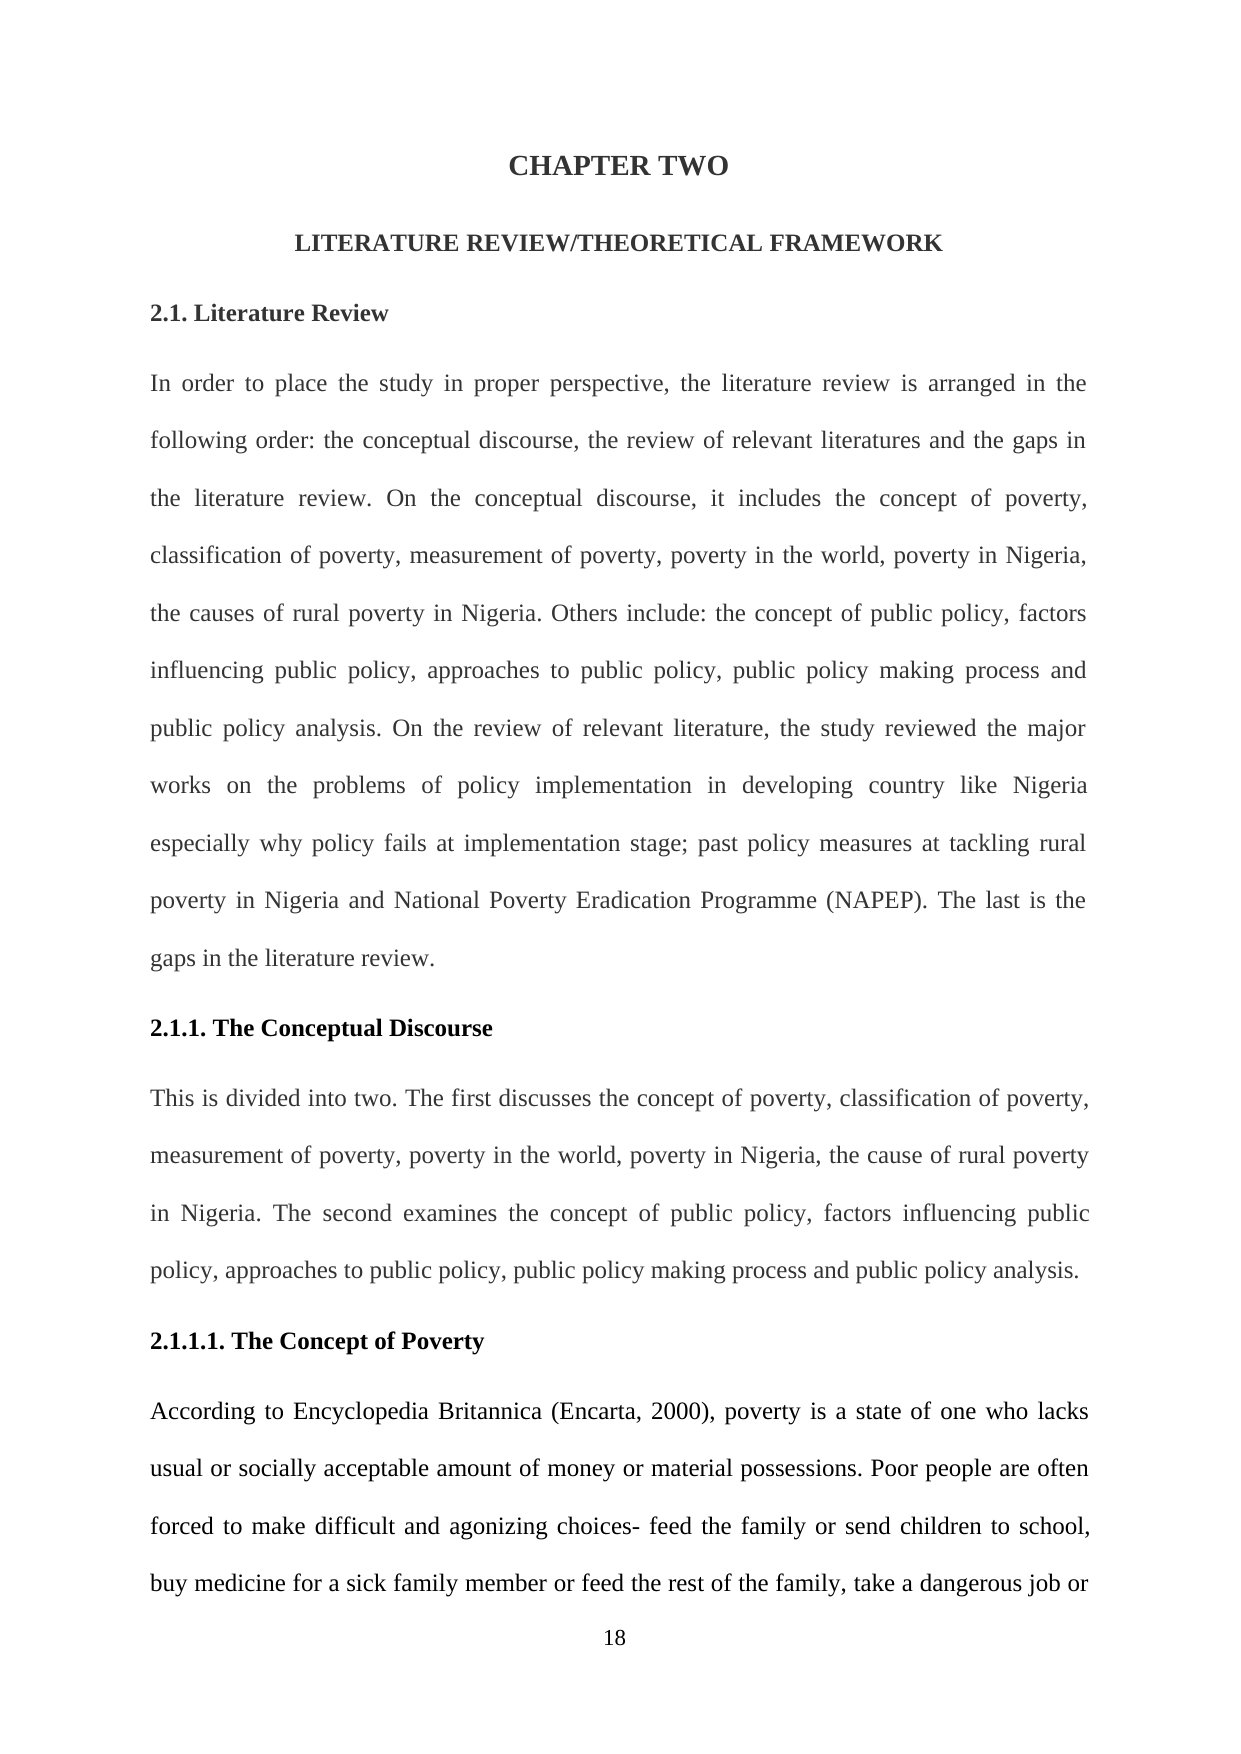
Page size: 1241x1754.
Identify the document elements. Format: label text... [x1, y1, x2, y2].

text This is divided into two. The first discusses the concept of poverty, classification of poverty, measurement of poverty, poverty in the world, poverty in Nigeria, the cause of rural poverty in Nigeria. The second examines the concept of public policy, factors influencing public policy, approaches to public policy, public policy making process and public policy analysis. [150, 1083, 1090, 1284]
list Literature Review [150, 298, 1196, 327]
subtitle The Concept of Poverty [150, 1326, 1196, 1355]
subtitle LITERATURE REVIEW/THEORETICAL FRAMEWORK [158, 228, 1079, 257]
text According to Encyclopedia Britannica (Encarta, 2000), poverty is a state of one who lacks usual or socially acceptable amount of money or material possessions. Poor people are often forced to make difficult and agonizing choices- feed the family or send children to school, buy medicine for a sick family member or feed the rest of the family, take a dangerous job or [150, 1396, 1091, 1597]
subtitle CHAPTER TWO [158, 148, 1079, 182]
subtitle The Conceptual Discourse [150, 1013, 1196, 1042]
text In order to place the study in proper perspective, the literature review is arranged in the following order: the conceptual discourse, the review of relevant literatures and the gaps in the literature review. On the conceptual discourse, it includes the concept of poverty, classification of poverty, measurement of poverty, poverty in the world, poverty in Nigeria, the causes of rural poverty in Nigeria. Others include: the concept of public policy, factors influencing public policy, approaches to public policy, public policy making process and public policy analysis. On the review of relevant literature, the study reviewed the major works on the problems of policy implementation in developing country like Nigeria especially why policy fails at implementation stage; past policy measures at tackling rural poverty in Nigeria and National Poverty Eradication Programme (NAPEP). The last is the gaps in the literature review. [150, 368, 1088, 972]
